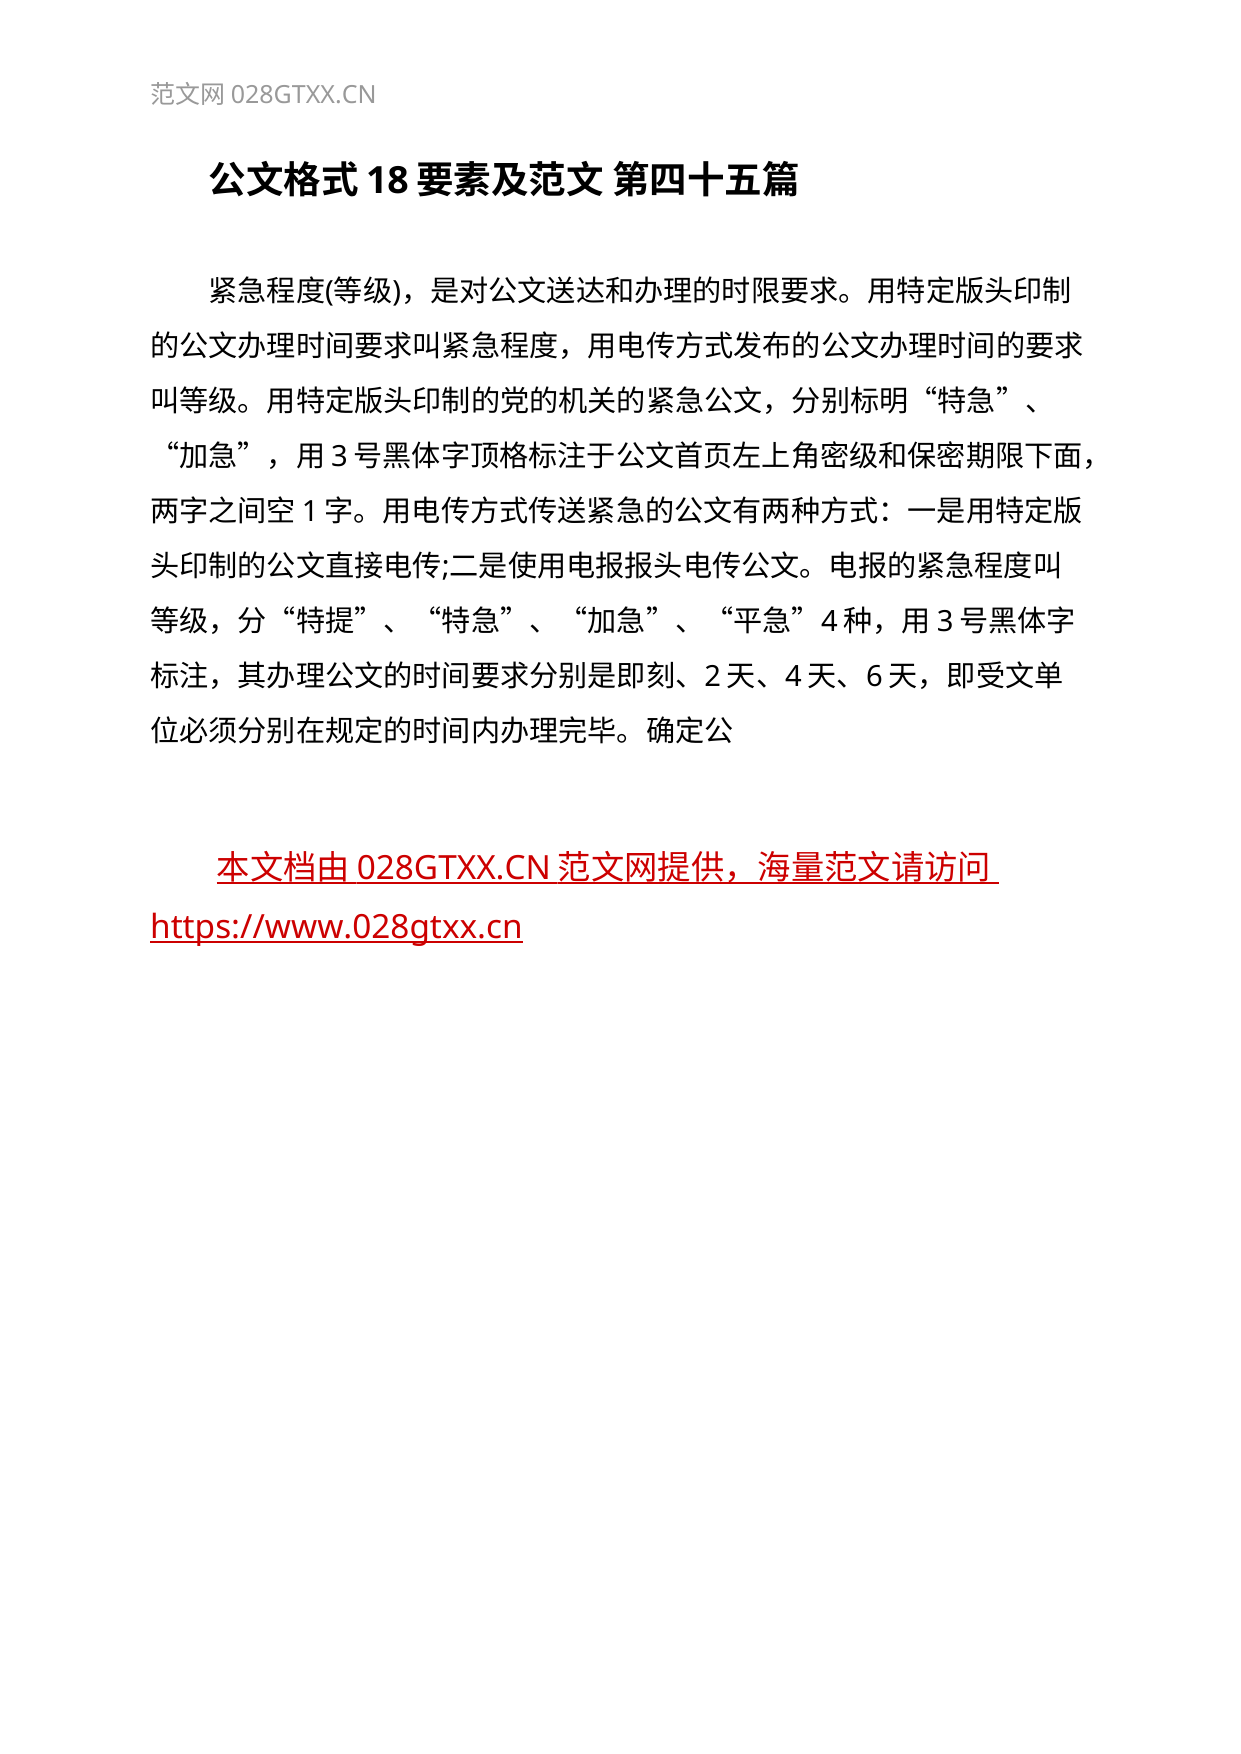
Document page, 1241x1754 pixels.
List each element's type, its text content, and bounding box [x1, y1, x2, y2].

text 紧急程度(等级)，是对公文送达和办理的时限要求。用特定版头印制的公文办理时间要求叫紧急程度，用电传方式发布的公文办理时间的要求叫等级。用特定版头印制的党的机关的紧急公文，分别标明“特急”、“加急”，用3号黑体字顶格标注于公文首页左上角密级和保密期限下面，两字之间空1字。用电传方式传送紧急的公文有两种方式：一是用特定版头印制的公文直接电传;二是使用电报报头电传公文。电报的紧急程度叫等级，分“特提”、“特急”、“加急”、“平急”4种，用3号黑体字标注，其办理公文的时间要求分别是即刻、2天、4天、6天，即受文单位必须分别在规定的时间内办理完毕。确定公 [150, 268, 1090, 750]
text 本文档由028GTXX.CN范文网提供，海量范文请访问 https://www.028gtxx.cn [150, 840, 1090, 948]
text 公文格式18要素及范文 第四十五篇 [150, 150, 1090, 204]
